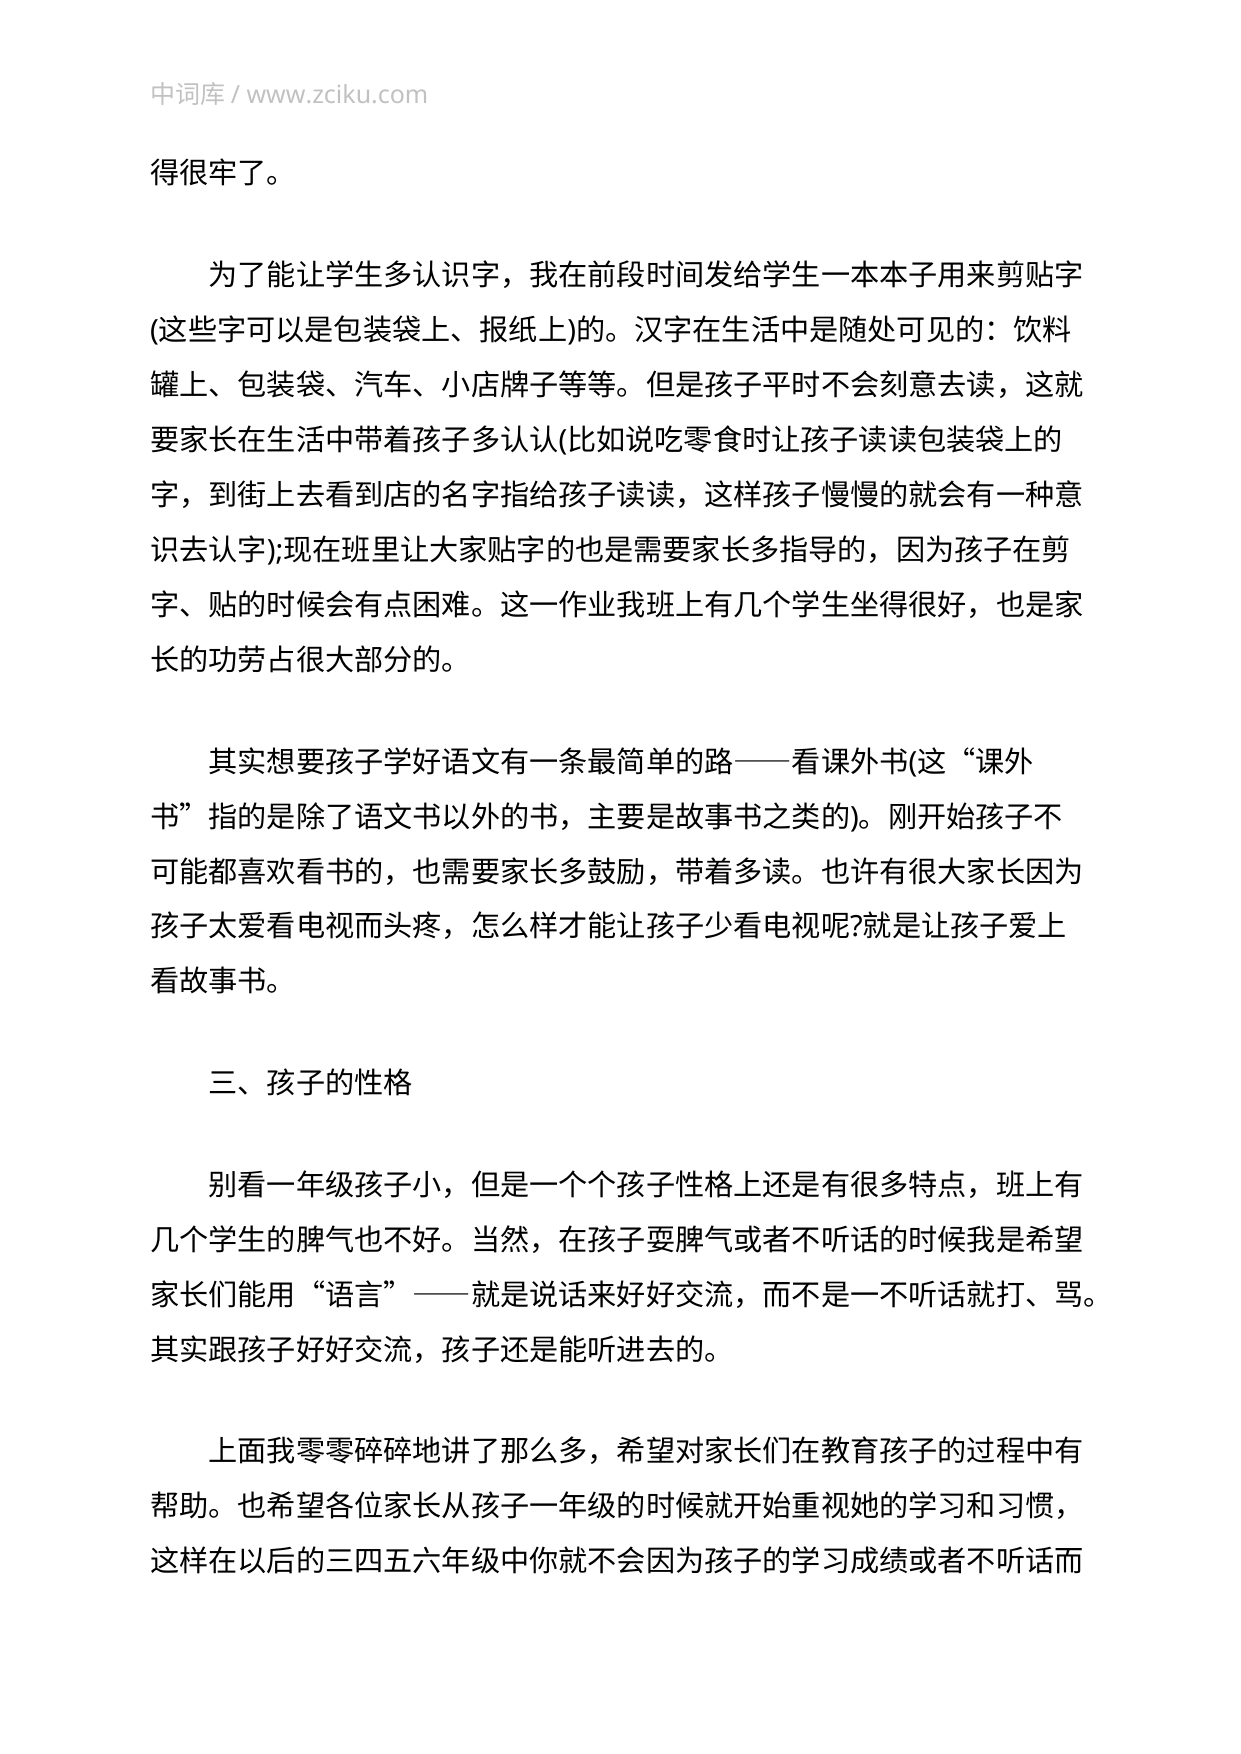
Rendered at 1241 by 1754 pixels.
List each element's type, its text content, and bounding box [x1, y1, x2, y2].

text 三、孩子的性格 [150, 1060, 1090, 1102]
text 为了能让学生多认识字，我在前段时间发给学生一本本子用来剪贴字(这些字可以是包装袋上、报纸上)的。汉字在生活中是随处可见的：饮料罐上、包装袋、汽车、小店牌子等等。但是孩子平时不会刻意去读，这就要家长在生活中带着孩子多认认(比如说吃零食时让孩子读读包装袋上的字，到街上去看到店的名字指给孩子读读，这样孩子慢慢的就会有一种意识去认字);现在班里让大家贴字的也是需要家长多指导的，因为孩子在剪字、贴的时候会有点困难。这一作业我班上有几个学生坐得很好，也是家长的功劳占很大部分的。 [150, 252, 1090, 679]
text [150, 1428, 1090, 1580]
text 别看一年级孩子小，但是一个个孩子性格上还是有很多特点，班上有几个学生的脾气也不好。当然，在孩子耍脾气或者不听话的时候我是希望家长们能用“语言”——就是说话来好好交流，而不是一不听话就打、骂。其实跟孩子好好交流，孩子还是能听进去的。 [150, 1162, 1090, 1368]
text 其实想要孩子学好语文有一条最简单的路——看课外书(这“课外书”指的是除了语文书以外的书，主要是故事书之类的)。刚开始孩子不可能都喜欢看书的，也需要家长多鼓励，带着多读。也许有很大家长因为孩子太爱看电视而头疼，怎么样才能让孩子少看电视呢?就是让孩子爱上看故事书。 [150, 738, 1090, 1000]
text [150, 150, 1090, 192]
